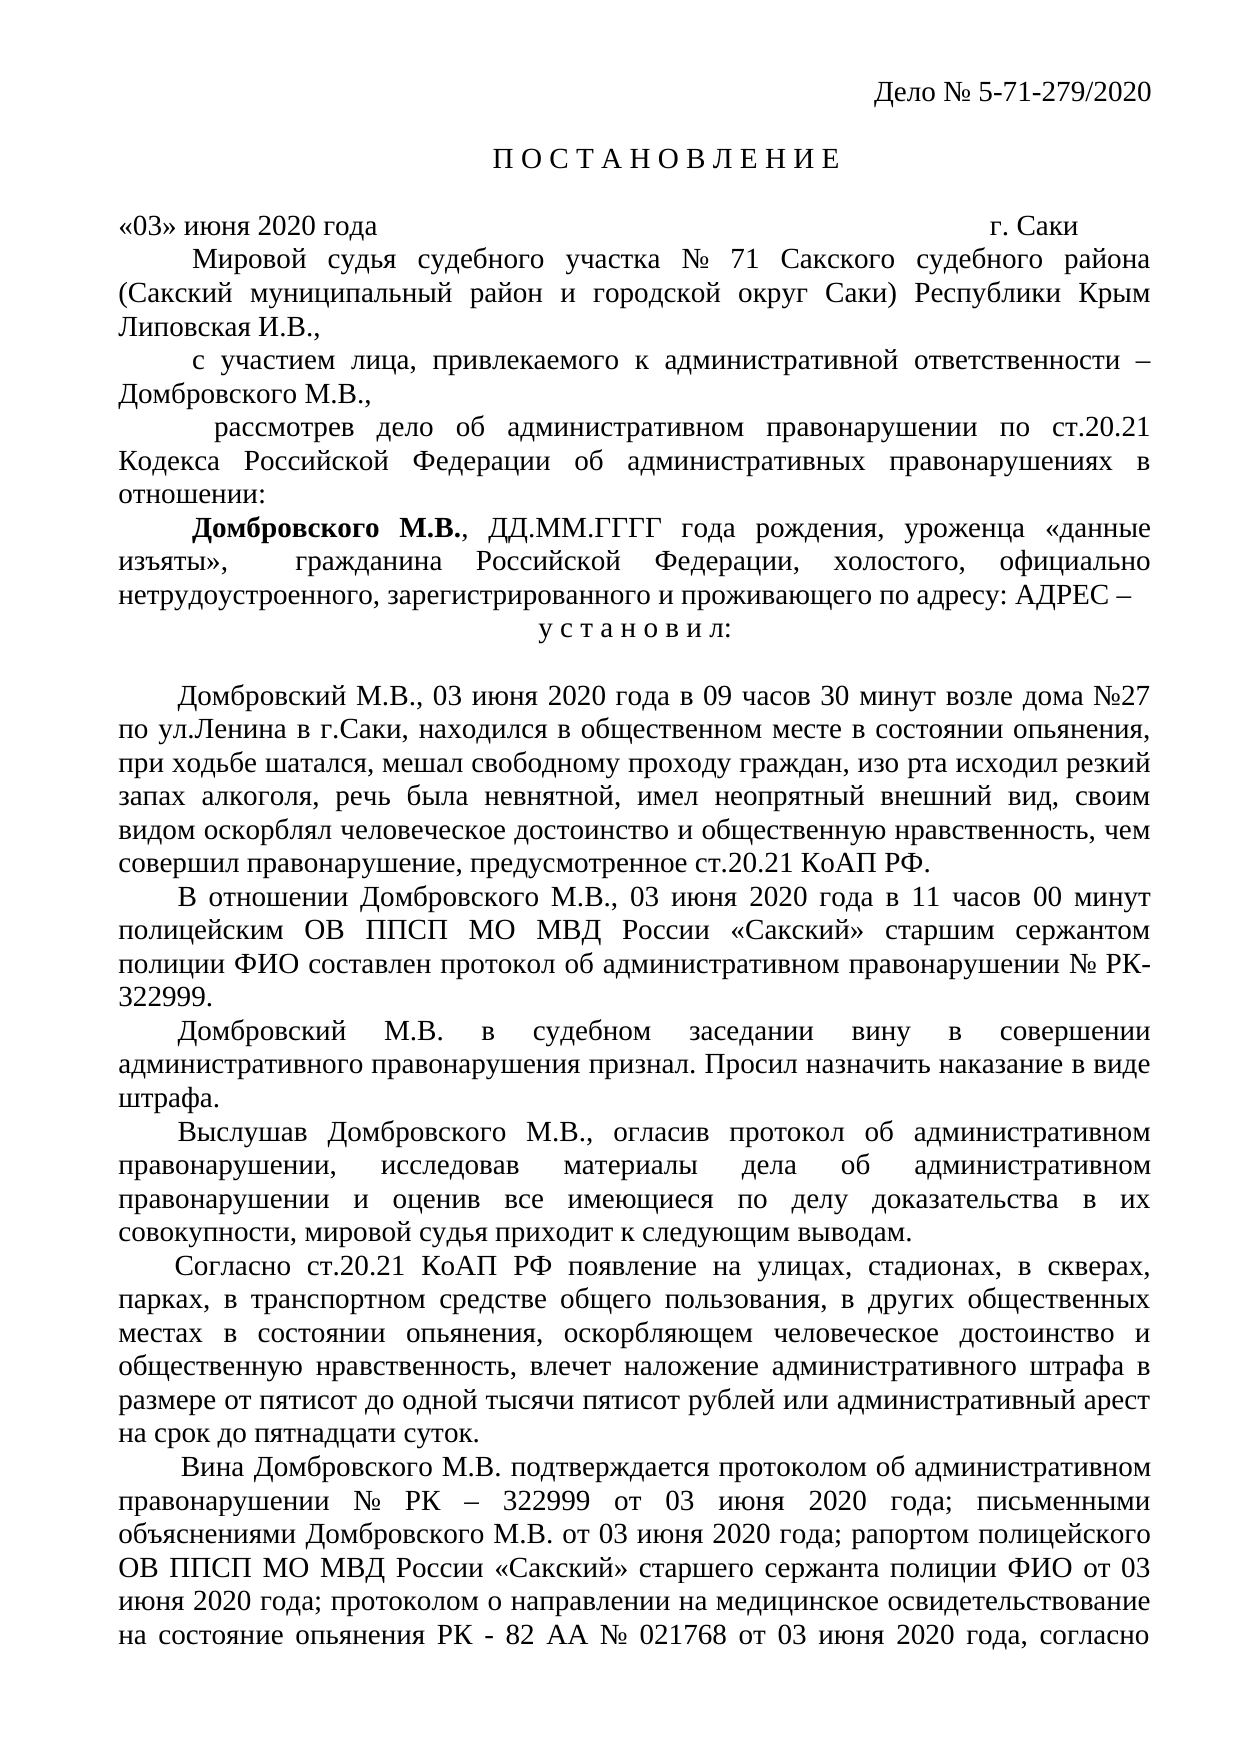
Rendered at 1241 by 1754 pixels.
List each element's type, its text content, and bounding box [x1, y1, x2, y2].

subtitle Дело № 5-71-279/2020 [118, 74, 1152, 107]
subtitle П О С Т А Н О В Л Е Н И Е [118, 141, 1152, 174]
text Выслушав Домбровского М.В., огласив протокол об административном правонарушении, исследовав материалы дела об административном правонарушении и оценив все имеющиеся по делу доказательства в их совокупности, мировой судья приходит к следующим выводам. [118, 1114, 1152, 1248]
text с участием лица, привлекаемого к административной ответственности – Домбровского М.В., [118, 342, 1152, 409]
text Согласно ст.20.21 КоАП РФ появление на улицах, стадионах, в скверах, парках, в транспортном средстве общего пользования, в других общественных местах в состоянии опьянения, оскорбляющем человеческое достоинство и общественную нравственность, влечет наложение административного штрафа в размере от пятисот до одной тысячи пятисот рублей или административный арест на срок до пятнадцати суток. [118, 1248, 1152, 1449]
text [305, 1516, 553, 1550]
text Домбровского М.В., ДД.ММ.ГГГГ года рождения, уроженца «данные изъяты», гражданина Российской Федерации, холостого, официально нетрудоустроенного, зарегистрированного и проживающего по адресу: АДРЕС – [118, 510, 1152, 611]
text В отношении Домбровского М.В., 03 июня 2020 года в 11 часов 00 минут полицейским ОВ ППСП МО МВД России «Сакский» старшим сержантом полиции ФИО составлен протокол об административном правонарушении № РК-322999. [118, 879, 1152, 1013]
text Мировой судья судебного участка № 71 Сакского судебного района (Сакский муниципальный район и городской округ Саки) Республики Крым Липовская И.В., [118, 242, 1152, 342]
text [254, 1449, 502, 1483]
text у с т а н о в и л: [118, 611, 1152, 644]
text «03» июня 2020 года г. Саки [118, 208, 1152, 242]
text Домбровский М.В. в судебном заседании вину в совершении административного правонарушения признал. Просил назначить наказание в виде штрафа. [118, 1013, 1152, 1114]
text Домбровский М.В., 03 июня 2020 года в 09 часов 30 минут возле дома №27 по ул.Ленина в г.Саки, находился в общественном месте в состоянии опьянения, при ходьбе шатался, мешал свободному проходу граждан, изо рта исходил резкий запах алкоголя, речь была невнятной, имел неопрятный внешний вид, своим видом оскорблял человеческое достоинство и общественную нравственность, чем совершил правонарушение, предусмотренное ст.20.21 КоАП РФ. [118, 678, 1152, 879]
text рассмотрев дело об административном правонарушении по ст.20.21 Кодекса Российской Федерации об административных правонарушениях в отношении: [118, 409, 1152, 510]
